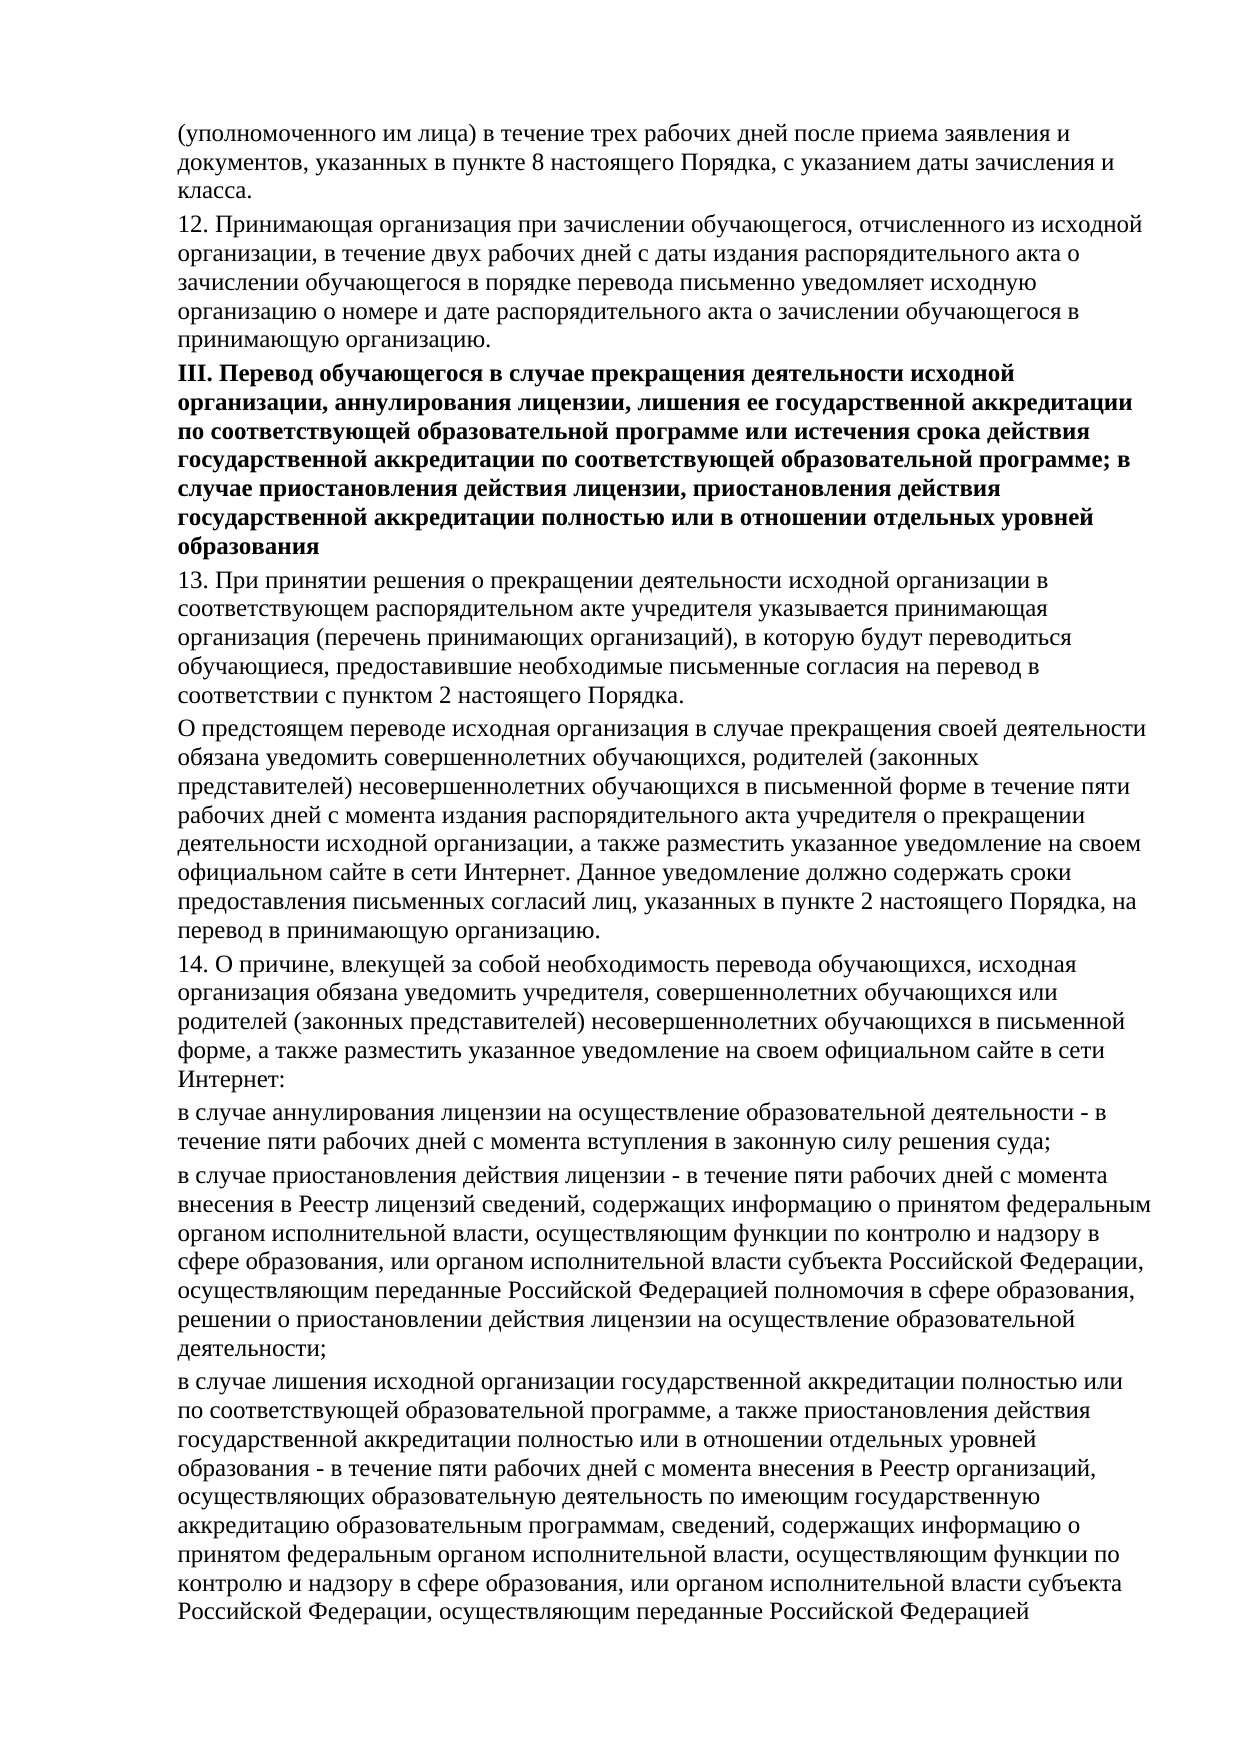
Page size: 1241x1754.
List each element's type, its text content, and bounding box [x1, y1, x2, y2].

text III. Перевод обучающегося в случае прекращения деятельности исходной организации, аннулирования лицензии, лишения ее государственной аккредитации по соответствующей образовательной программе или истечения срока действия государственной аккредитации по соответствующей образовательной программе; в случае приостановления действия лицензии, приостановления действия государственной аккредитации полностью или в отношении отдельных уровней образования [177, 358, 1152, 559]
text О предстоящем переводе исходная организация в случае прекращения своей деятельности обязана уведомить совершеннолетних обучающихся, родителей (законных представителей) несовершеннолетних обучающихся в письменной форме в течение пяти рабочих дней с момента издания распорядительного акта учредителя о прекращении деятельности исходной организации, а также разместить указанное уведомление на своем официальном сайте в сети Интернет. Данное уведомление должно содержать сроки предоставления письменных согласий лиц, указанных в пункте 2 настоящего Порядка, на перевод в принимающую организацию. [177, 713, 1152, 943]
text 13. При принятии решения о прекращении деятельности исходной организации в соответствующем распорядительном акте учредителя указывается принимающая организация (перечень принимающих организаций), в которую будут переводиться обучающиеся, предоставившие необходимые письменные согласия на перевод в соответствии с пунктом 2 настоящего Порядка. [177, 565, 1152, 708]
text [177, 1366, 1152, 1625]
text 12. Принимающая организация при зачислении обучающегося, отчисленного из исходной организации, в течение двух рабочих дней с даты издания распорядительного акта о зачислении обучающегося в порядке перевода письменно уведомляет исходную организацию о номере и дате распорядительного акта о зачислении обучающегося в принимающую организацию. [177, 209, 1152, 353]
text в случае аннулирования лицензии на осуществление образовательной деятельности - в течение пяти рабочих дней с момента вступления в законную силу решения суда; [177, 1097, 1152, 1155]
text в случае приостановления действия лицензии - в течение пяти рабочих дней с момента внесения в Реестр лицензий сведений, содержащих информацию о принятом федеральным органом исполнительной власти, осуществляющим функции по контролю и надзору в сфере образования, или органом исполнительной власти субъекта Российской Федерации, осуществляющим переданные Российской Федерацией полномочия в сфере образования, решении о приостановлении действия лицензии на осуществление образовательной деятельности; [177, 1160, 1152, 1361]
text 14. О причине, влекущей за собой необходимость перевода обучающихся, исходная организация обязана уведомить учредителя, совершеннолетних обучающихся или родителей (законных представителей) несовершеннолетних обучающихся в письменной форме, а также разместить указанное уведомление на своем официальном сайте в сети Интернет: [177, 949, 1152, 1092]
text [177, 118, 1152, 204]
